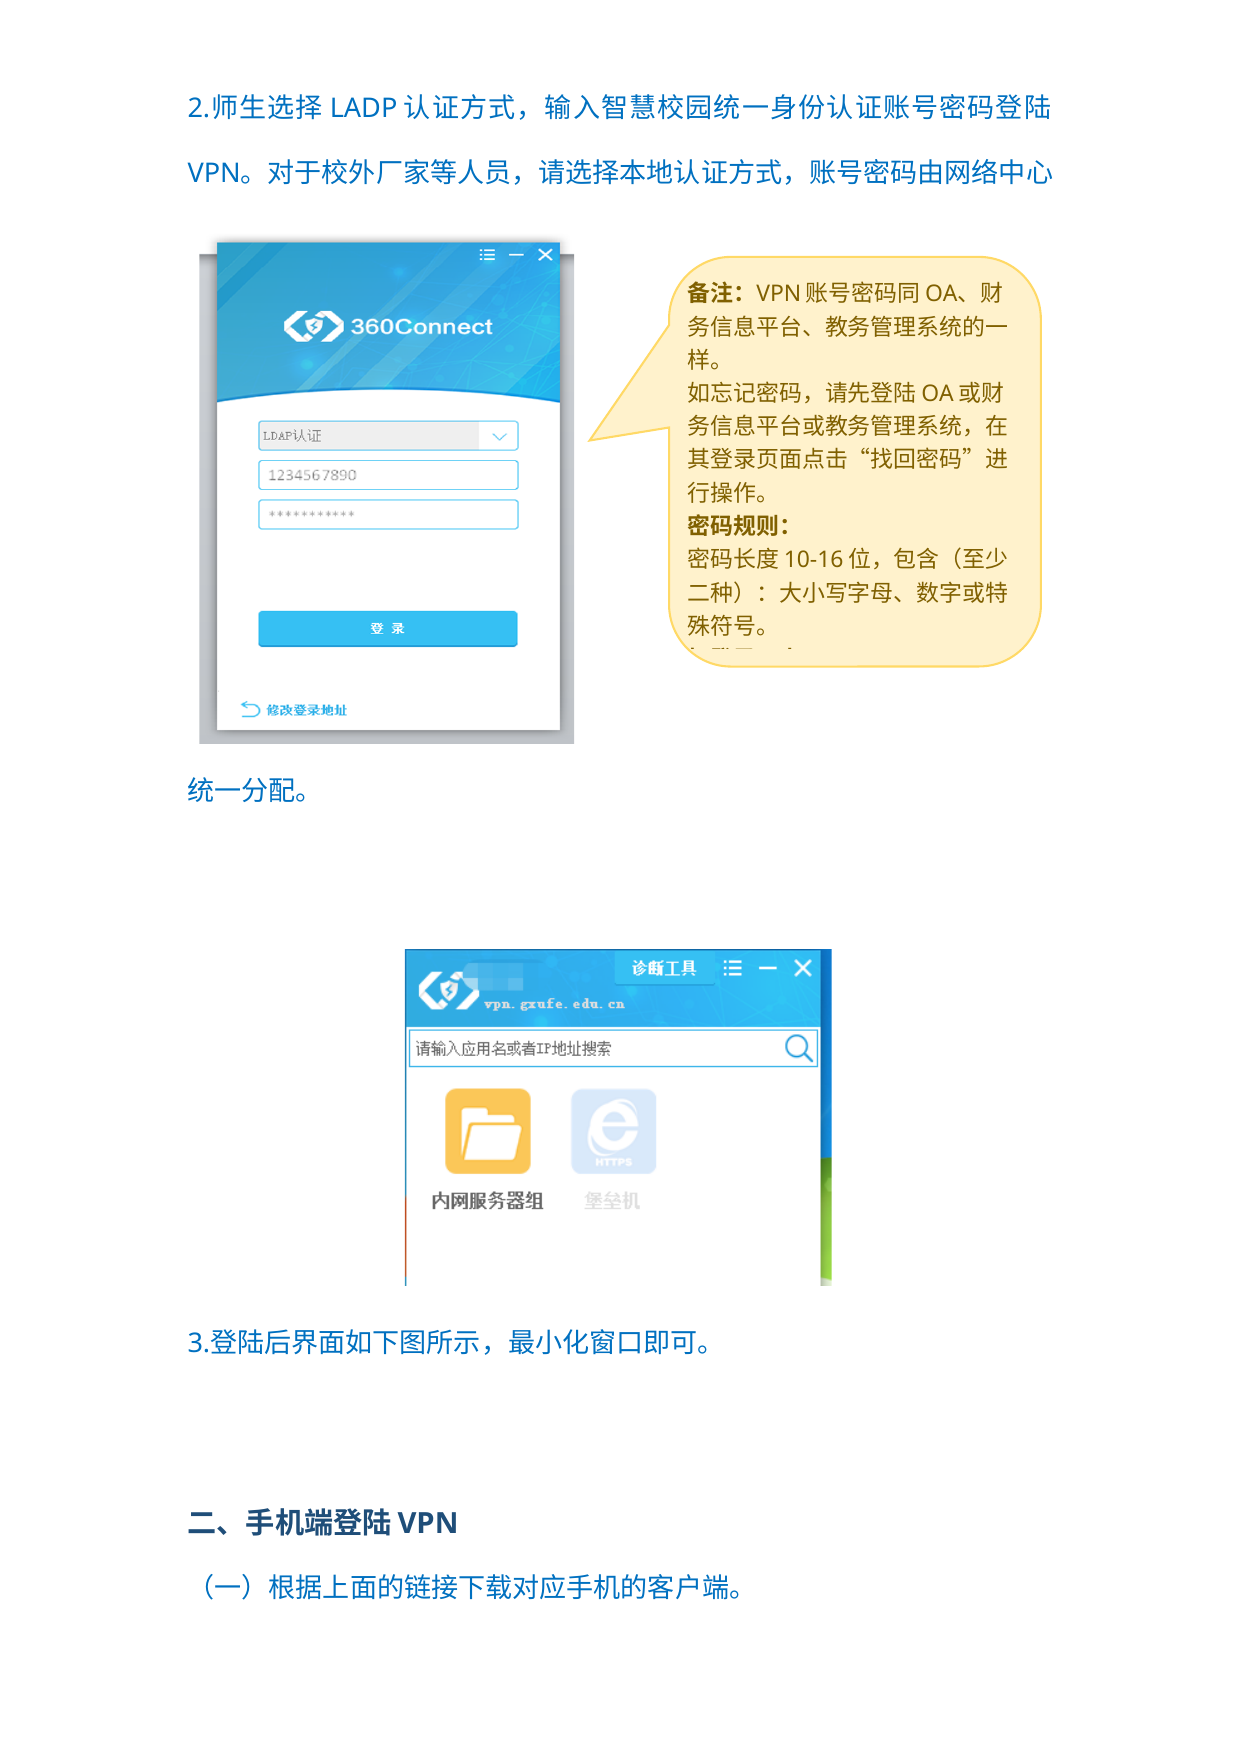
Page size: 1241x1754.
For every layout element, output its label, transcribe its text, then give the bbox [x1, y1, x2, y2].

picture [199, 224, 575, 744]
text （一）根据上面的链接下载对应手机的客户端。 [187, 1553, 1053, 1618]
text 二、手机端登陆VPN [187, 1488, 1053, 1553]
picture [404, 949, 832, 1286]
